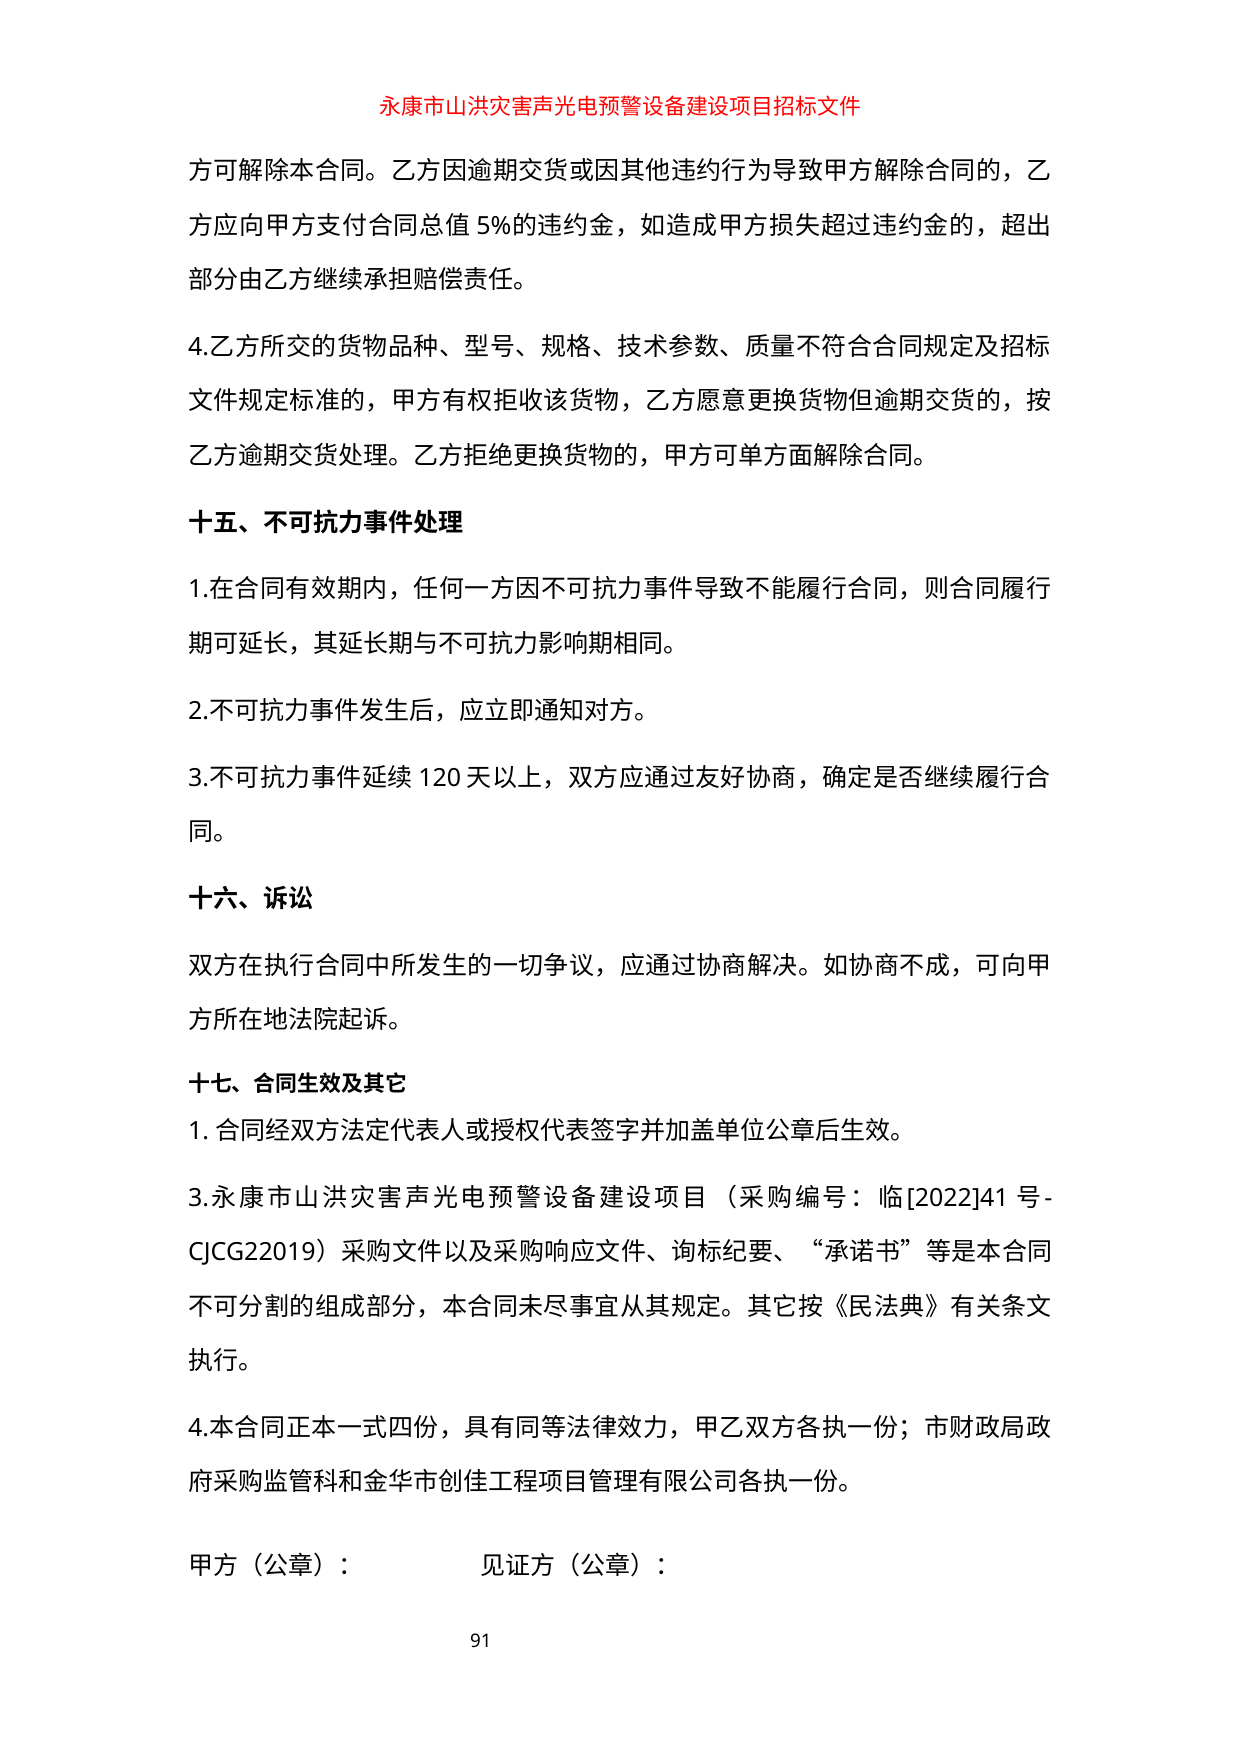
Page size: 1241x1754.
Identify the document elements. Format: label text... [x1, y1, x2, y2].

text 甲方（公章）： 见证方（公章）： [188, 1529, 1052, 1598]
text 十七、合同生效及其它 [188, 1066, 1052, 1098]
text 十六、诉讼 [188, 878, 1052, 914]
text 1. 合同经双方法定代表人或授权代表签字并加盖单位公章后生效。 [188, 1111, 1052, 1147]
text 3.不可抗力事件延续120天以上，双方应通过友好协商，确定是否继续履行合同。 [188, 757, 1052, 848]
text 十五、不可抗力事件处理 [188, 502, 1052, 538]
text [188, 151, 1052, 296]
text 2.不可抗力事件发生后，应立即通知对方。 [188, 690, 1052, 726]
text 4.乙方所交的货物品种、型号、规格、技术参数、质量不符合合同规定及招标文件规定标准的，甲方有权拒收该货物，乙方愿意更换货物但逾期交货的，按乙方逾期交货处理。乙方拒绝更换货物的，甲方可单方面解除合同。 [188, 326, 1052, 471]
text 4.本合同正本一式四份，具有同等法律效力，甲乙双方各执一份；市财政局政府采购监管科和金华市创佳工程项目管理有限公司各执一份。 [188, 1407, 1052, 1498]
text 1.在合同有效期内，任何一方因不可抗力事件导致不能履行合同，则合同履行期可延长，其延长期与不可抗力影响期相同。 [188, 569, 1052, 659]
text 双方在执行合同中所发生的一切争议，应通过协商解决。如协商不成，可向甲方所在地法院起诉。 [188, 945, 1052, 1036]
text 3.永康市山洪灾害声光电预警设备建设项目（采购编号：临[2022]41号-CJCG22019）采购文件以及采购响应文件、询标纪要、“承诺书”等是本合同不可分割的组成部分，本合同未尽事宜从其规定。其它按《民法典》有关条文执行。 [188, 1177, 1052, 1377]
